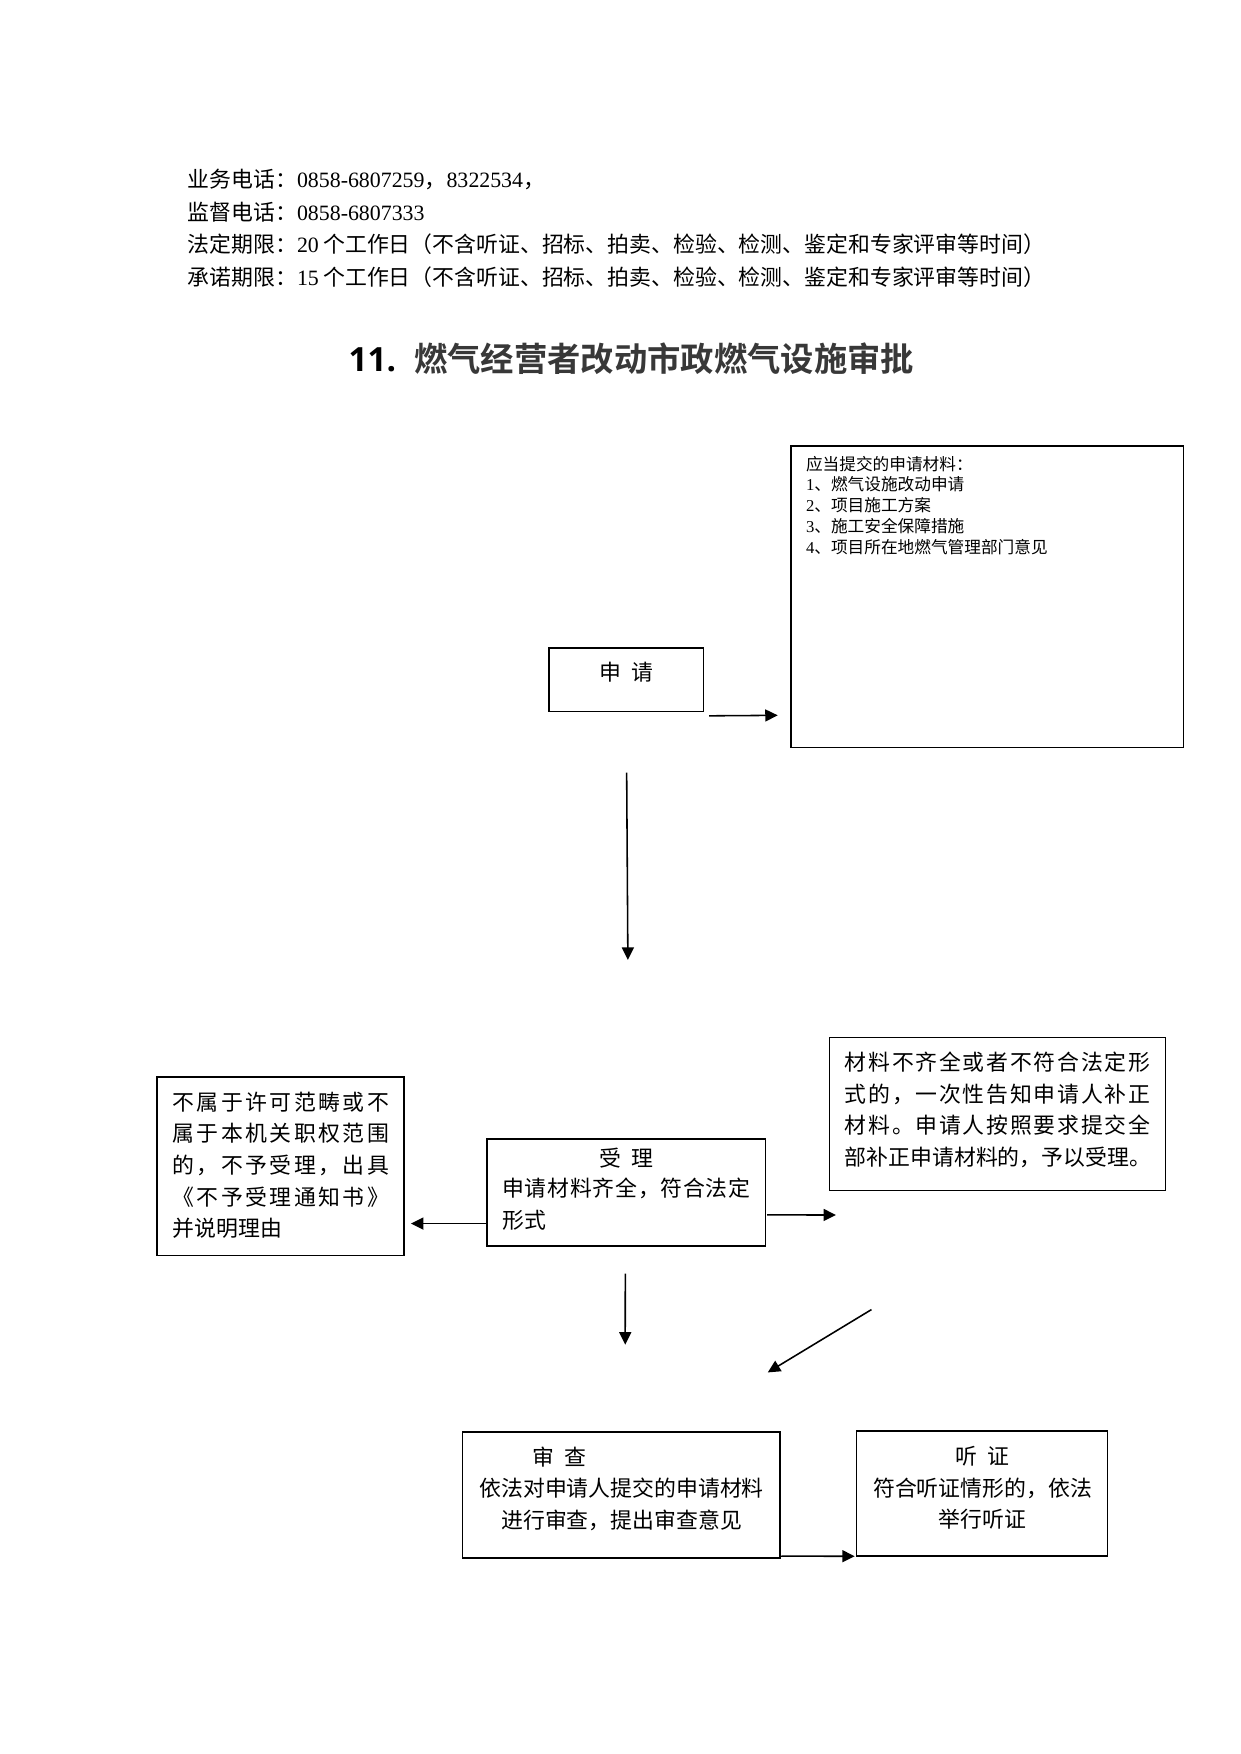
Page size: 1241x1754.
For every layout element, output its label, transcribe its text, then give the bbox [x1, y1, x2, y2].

list 燃气经营者改动市政燃气设施审批 [209, 324, 1053, 389]
text 法定期限：20个工作日（不含听证、招标、拍卖、检验、检测、鉴定和专家评审等时间） [187, 227, 1053, 259]
text 监督电话：0858-6807333 [187, 194, 1053, 227]
text 承诺期限：15个工作日（不含听证、招标、拍卖、检验、检测、鉴定和专家评审等时间） [187, 259, 1053, 292]
text 业务电话：0858-6807259，8322534， [187, 162, 1053, 194]
